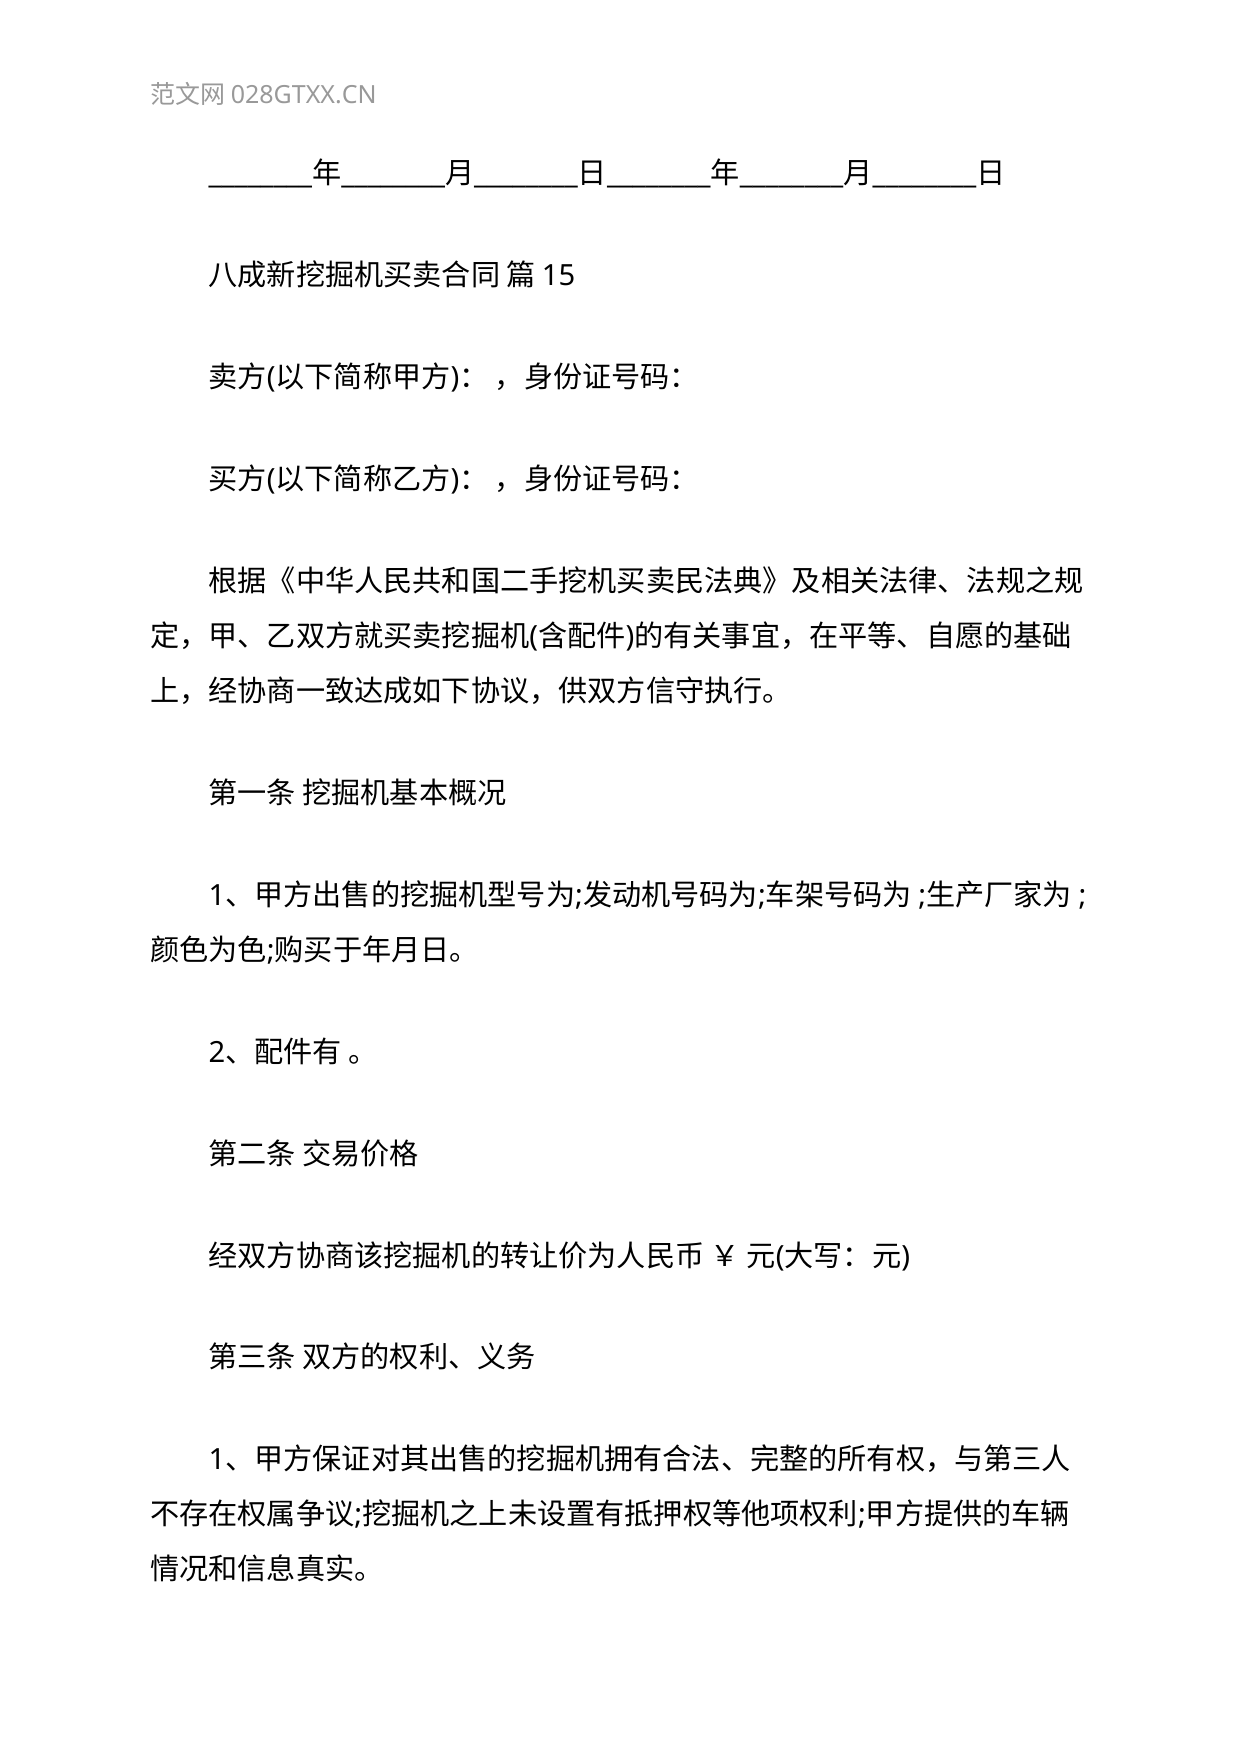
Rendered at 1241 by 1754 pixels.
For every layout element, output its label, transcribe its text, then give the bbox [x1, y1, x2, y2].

text 八成新挖掘机买卖合同 篇15 [150, 252, 1090, 294]
text ________年________月________日________年________月________日 [150, 150, 1090, 192]
text 1、甲方保证对其出售的挖掘机拥有合法、完整的所有权，与第三人不存在权属争议;挖掘机之上未设置有抵押权等他项权利;甲方提供的车辆情况和信息真实。 [150, 1436, 1090, 1588]
text 2、配件有 。 [150, 1028, 1090, 1071]
text 买方(以下简称乙方)： ，身份证号码： [150, 456, 1090, 498]
text 第二条 交易价格 [150, 1130, 1090, 1173]
text 卖方(以下简称甲方)： ，身份证号码： [150, 354, 1090, 396]
text 第三条 双方的权利、义务 [150, 1334, 1090, 1376]
text 第一条 挖掘机基本概况 [150, 769, 1090, 812]
text 经双方协商该挖掘机的转让价为人民币 ￥ 元(大写：元) [150, 1232, 1090, 1274]
text 根据《中华人民共和国二手挖机买卖民法典》及相关法律、法规之规定，甲、乙双方就买卖挖掘机(含配件)的有关事宜，在平等、自愿的基础上，经协商一致达成如下协议，供双方信守执行。 [150, 558, 1090, 710]
text 1、甲方出售的挖掘机型号为;发动机号码为;车架号码为 ;生产厂家为 ;颜色为色;购买于年月日。 [150, 871, 1090, 969]
